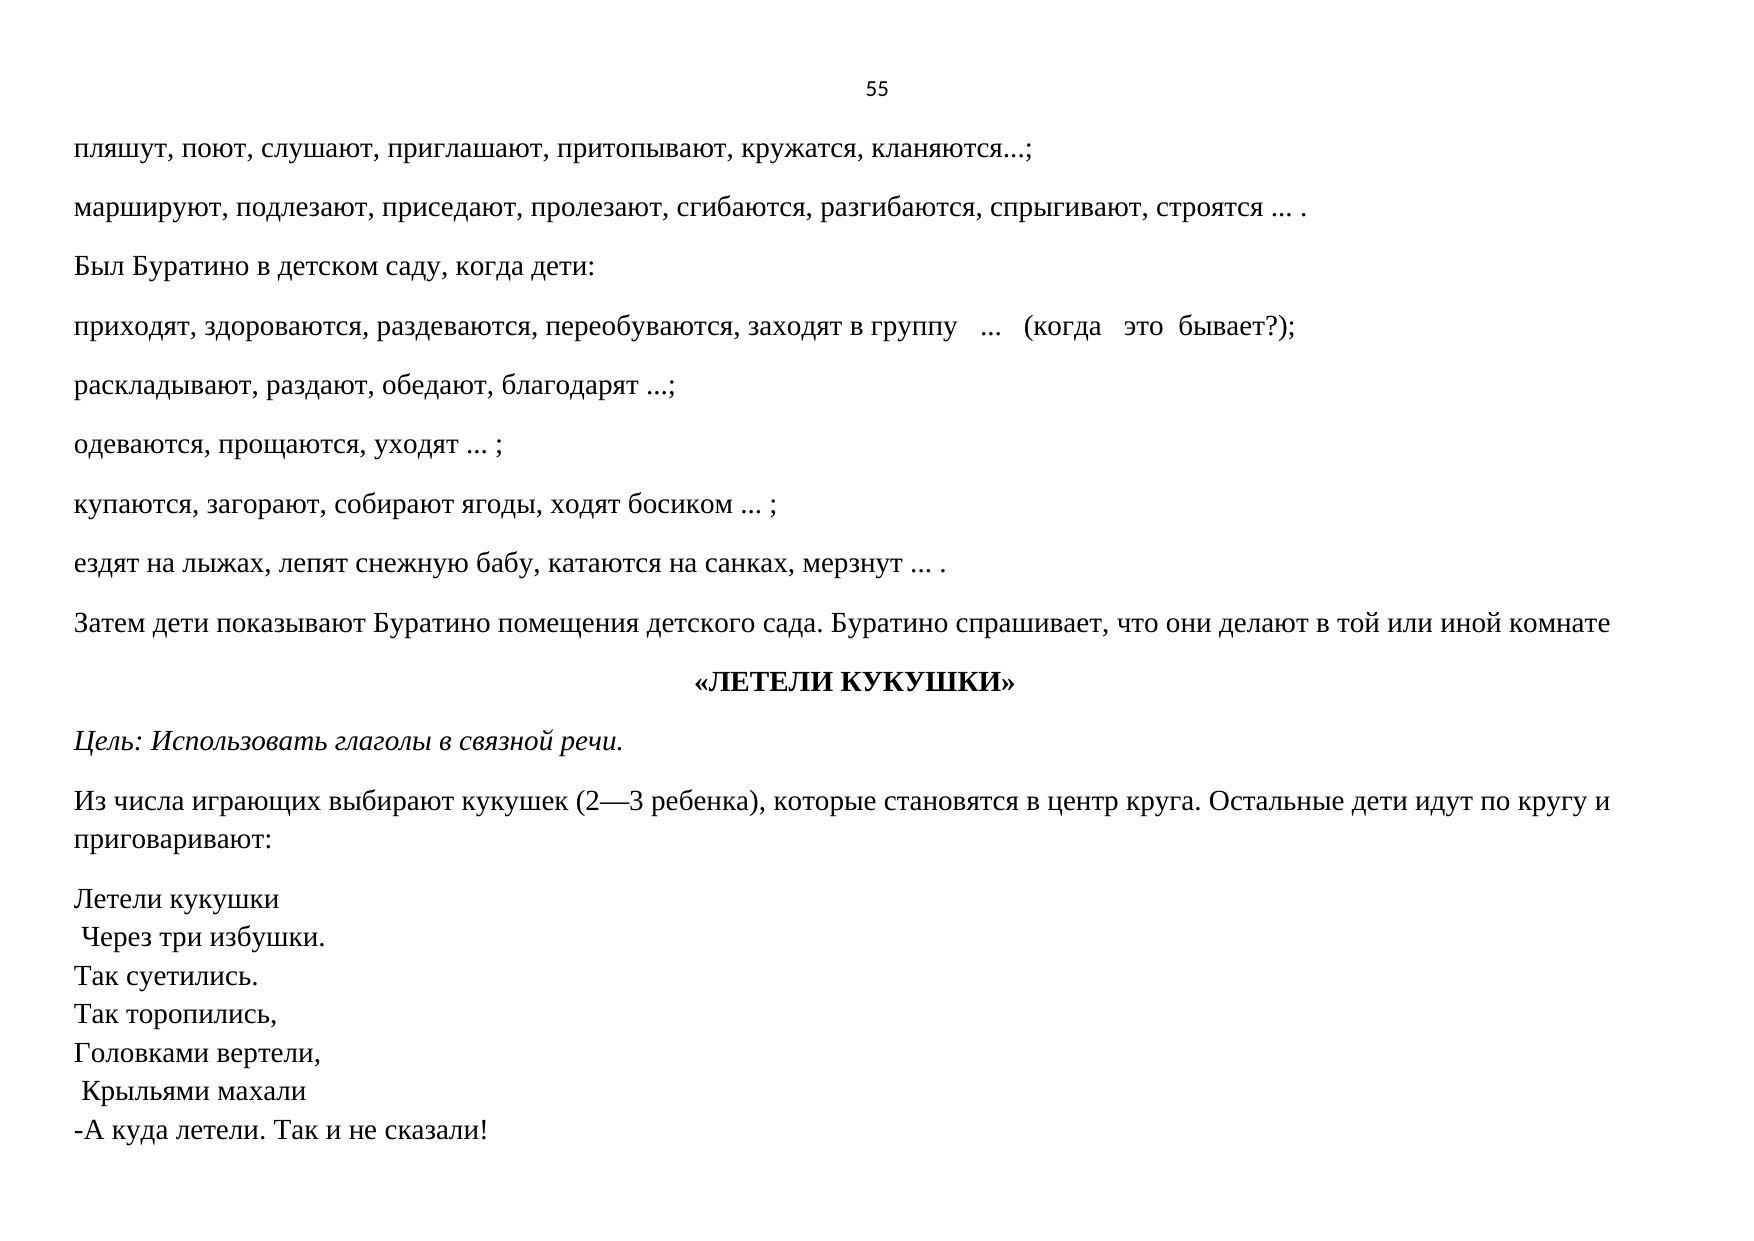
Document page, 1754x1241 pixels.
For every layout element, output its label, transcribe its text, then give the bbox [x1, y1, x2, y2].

text одеваются, прощаются, уходят ... ; [74, 427, 1636, 460]
text ездят на лыжах, лепят снежную бабу, катаются на санках, мерзнут ... . [74, 545, 1636, 579]
text Головками вертели, [74, 1035, 1636, 1068]
text Так суетились. [74, 958, 1636, 991]
text Затем дети показывают Буратино помещения детского сада. Буратино спрашивает, что они делают в той или иной комнате [74, 605, 1636, 638]
text приходят, здороваются, раздеваются, переобуваются, заходят в группу ... (когда это бывает?); [74, 308, 1636, 341]
text купаются, загорают, собирают ягоды, ходят босиком ... ; [74, 486, 1636, 519]
text Был Буратино в детском саду, когда дети: [74, 248, 1636, 282]
text пляшут, поют, слушают, приглашают, притопывают, кружатся, кланяются...; [74, 130, 1636, 163]
text Через три избушки. [74, 919, 1636, 953]
text маршируют, подлезают, приседают, пролезают, сгибаются, разгибаются, спрыгивают, строятся ... . [74, 189, 1636, 223]
text «ЛЕТЕЛИ КУКУШКИ» [74, 664, 1636, 698]
text Крыльями махали [74, 1073, 1636, 1107]
text раскладывают, раздают, обедают, благодарят ...; [74, 367, 1636, 401]
text Так торопились, [74, 996, 1636, 1030]
text -А куда летели. Так и не сказали! [74, 1112, 1636, 1146]
text Цель: Использовать глаголы в связной речи. [74, 723, 1636, 757]
text Из числа играющих выбирают кукушек (2—3 ребенка), которые становятся в центр круга. Остальные дети идут по кругу и приговаривают: [74, 783, 1636, 855]
text Летели кукушки [74, 881, 1636, 914]
